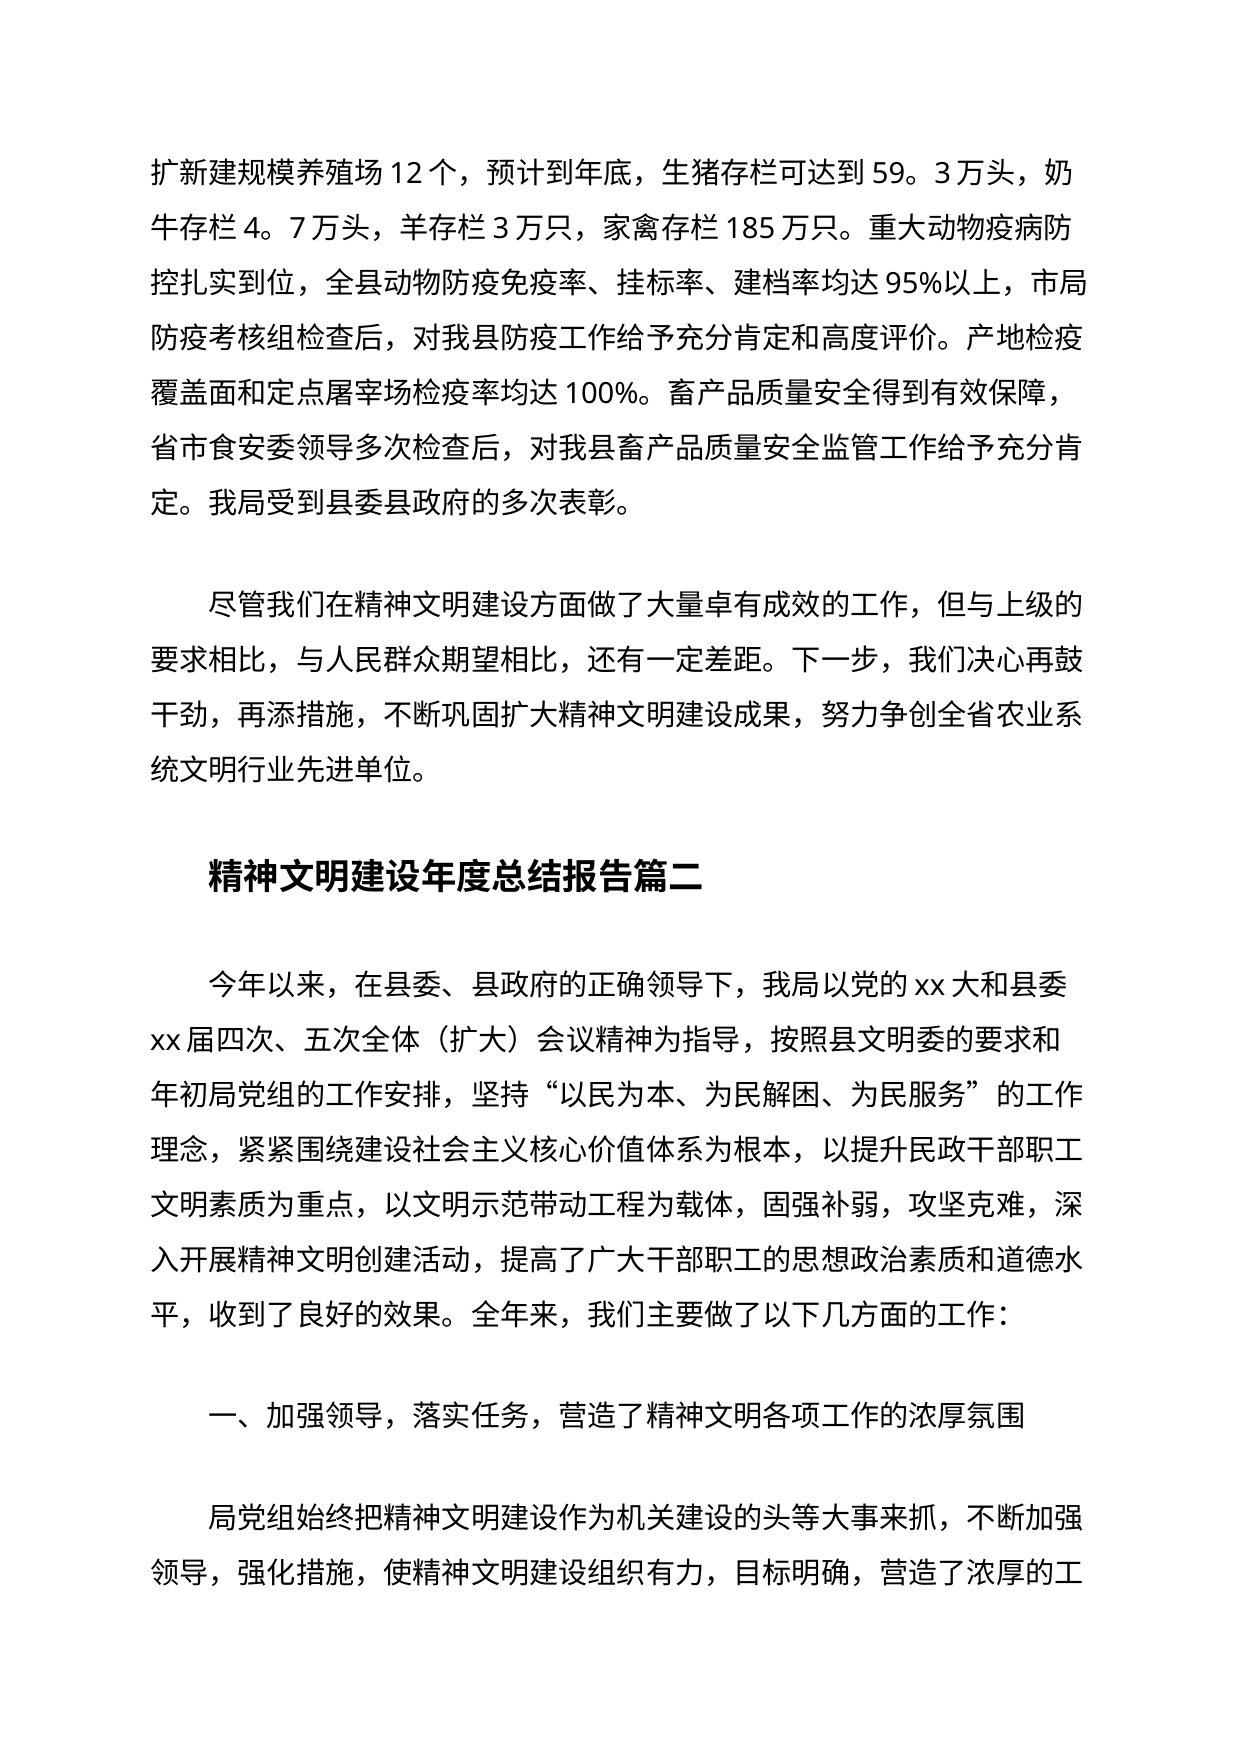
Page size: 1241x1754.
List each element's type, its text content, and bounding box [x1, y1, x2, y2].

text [150, 150, 1090, 522]
text 一、加强领导，落实任务，营造了精神文明各项工作的浓厚氛围 [150, 1393, 1090, 1435]
text 精神文明建设年度总结报告篇二 [150, 848, 1090, 899]
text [150, 1494, 1090, 1592]
text 今年以来，在县委、县政府的正确领导下，我局以党的xx大和县委xx届四次、五次全体（扩大）会议精神为指导，按照县文明委的要求和年初局党组的工作安排，坚持“以民为本、为民解困、为民服务”的工作理念，紧紧围绕建设社会主义核心价值体系为根本，以提升民政干部职工文明素质为重点，以文明示范带动工程为载体，固强补弱，攻坚克难，深入开展精神文明创建活动，提高了广大干部职工的思想政治素质和道德水平，收到了良好的效果。全年来，我们主要做了以下几方面的工作： [150, 961, 1090, 1333]
text 尽管我们在精神文明建设方面做了大量卓有成效的工作，但与上级的要求相比，与人民群众期望相比，还有一定差距。下一步，我们决心再鼓干劲，再添措施，不断巩固扩大精神文明建设成果，努力争创全省农业系统文明行业先进单位。 [150, 582, 1090, 788]
